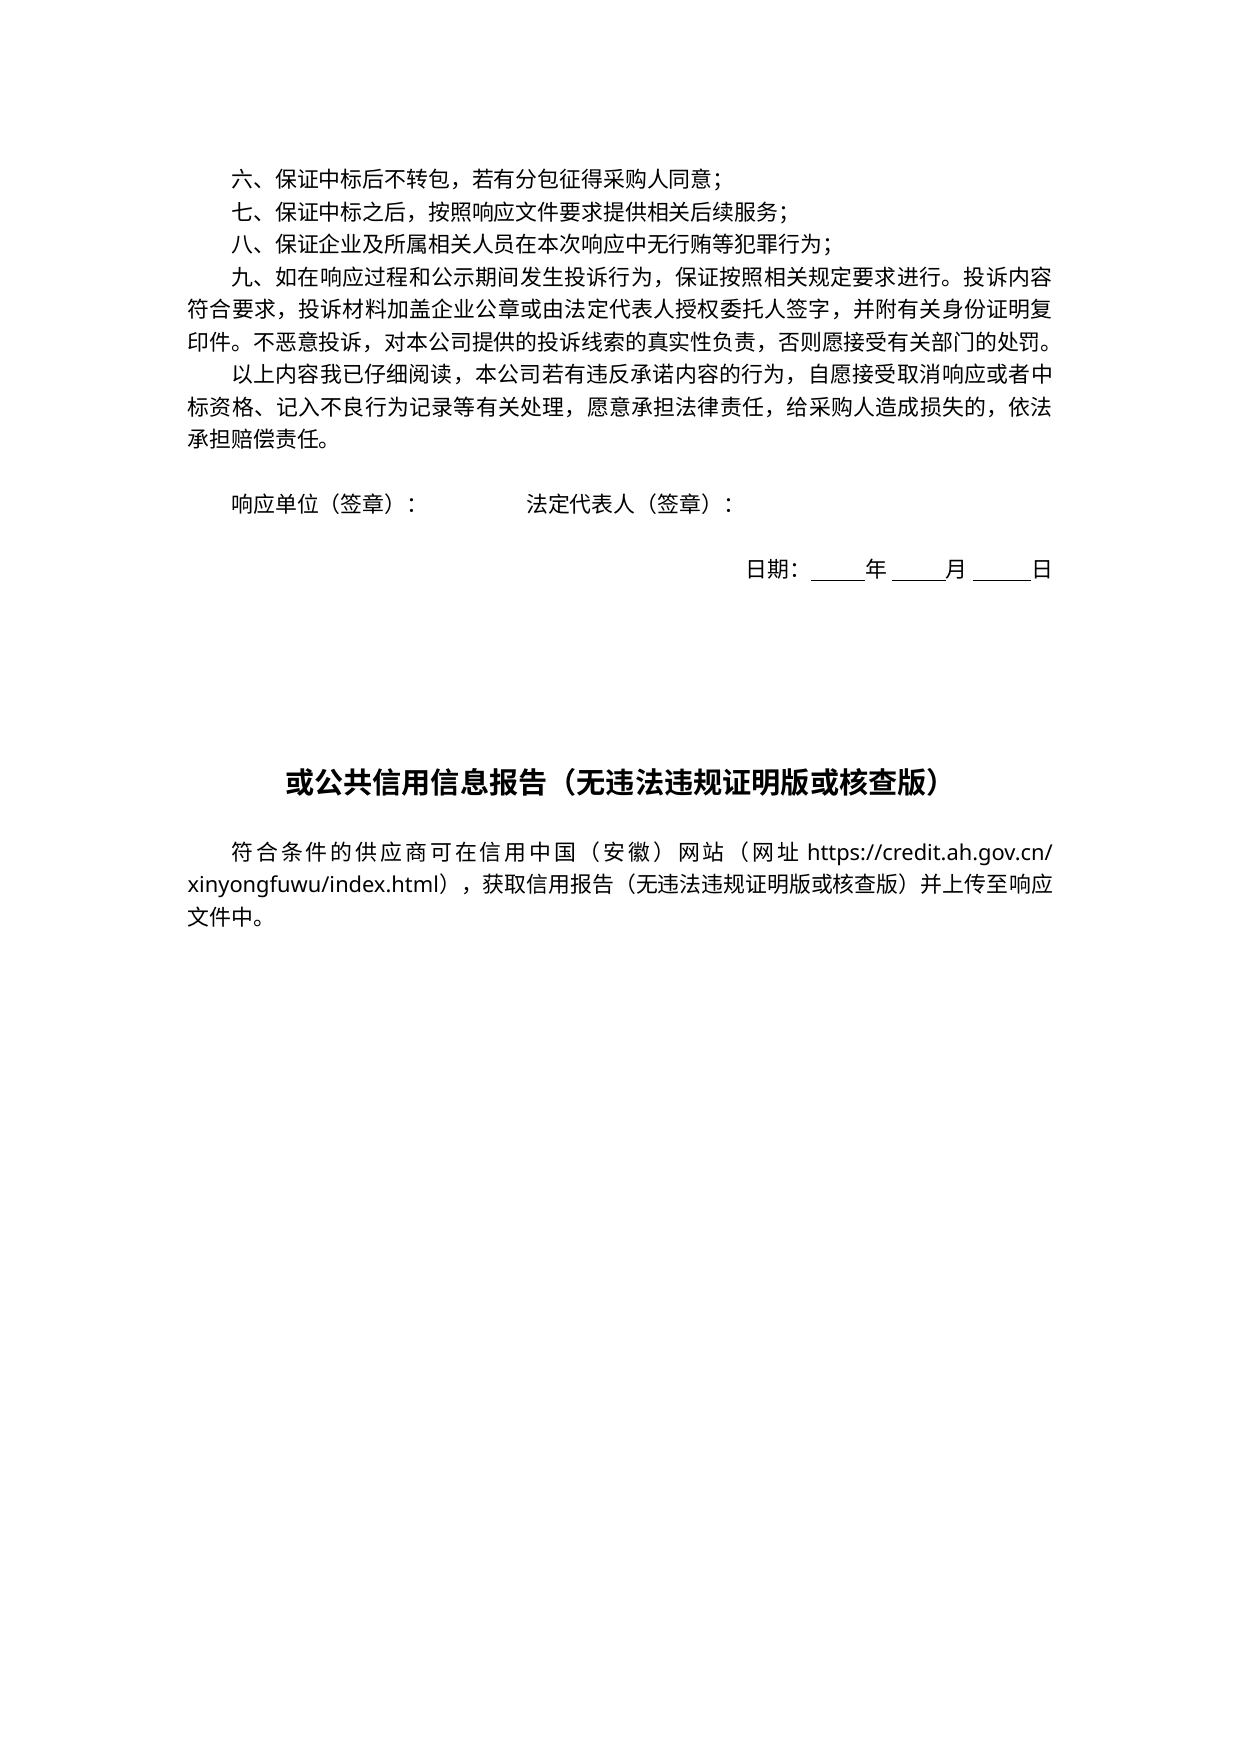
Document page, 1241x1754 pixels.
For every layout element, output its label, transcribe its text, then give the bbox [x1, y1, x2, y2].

text 日期： 年 月 日 [187, 552, 1053, 584]
text 七、保证中标之后，按照响应文件要求提供相关后续服务； [187, 194, 1053, 227]
text 八、保证企业及所属相关人员在本次响应中无行贿等犯罪行为； [187, 227, 1053, 259]
text 符合条件的供应商可在信用中国（安徽）网站（网址https://credit.ah.gov.cn/xinyongfuwu/index.html），获取信用报告（无违法违规证明版或核查版）并上传至响应文件中。 [187, 834, 1053, 932]
text 或公共信用信息报告（无违法违规证明版或核查版） [187, 748, 1053, 813]
text 响应单位（签章）： 法定代表人（签章）： [187, 487, 1053, 519]
text 六、保证中标后不转包，若有分包征得采购人同意； [187, 162, 1053, 194]
text 九、如在响应过程和公示期间发生投诉行为，保证按照相关规定要求进行。投诉内容符合要求，投诉材料加盖企业公章或由法定代表人授权委托人签字，并附有关身份证明复印件。不恶意投诉，对本公司提供的投诉线索的真实性负责，否则愿接受有关部门的处罚。 [187, 259, 1053, 357]
text 以上内容我已仔细阅读，本公司若有违反承诺内容的行为，自愿接受取消响应或者中标资格、记入不良行为记录等有关处理，愿意承担法律责任，给采购人造成损失的，依法承担赔偿责任。 [187, 357, 1053, 454]
